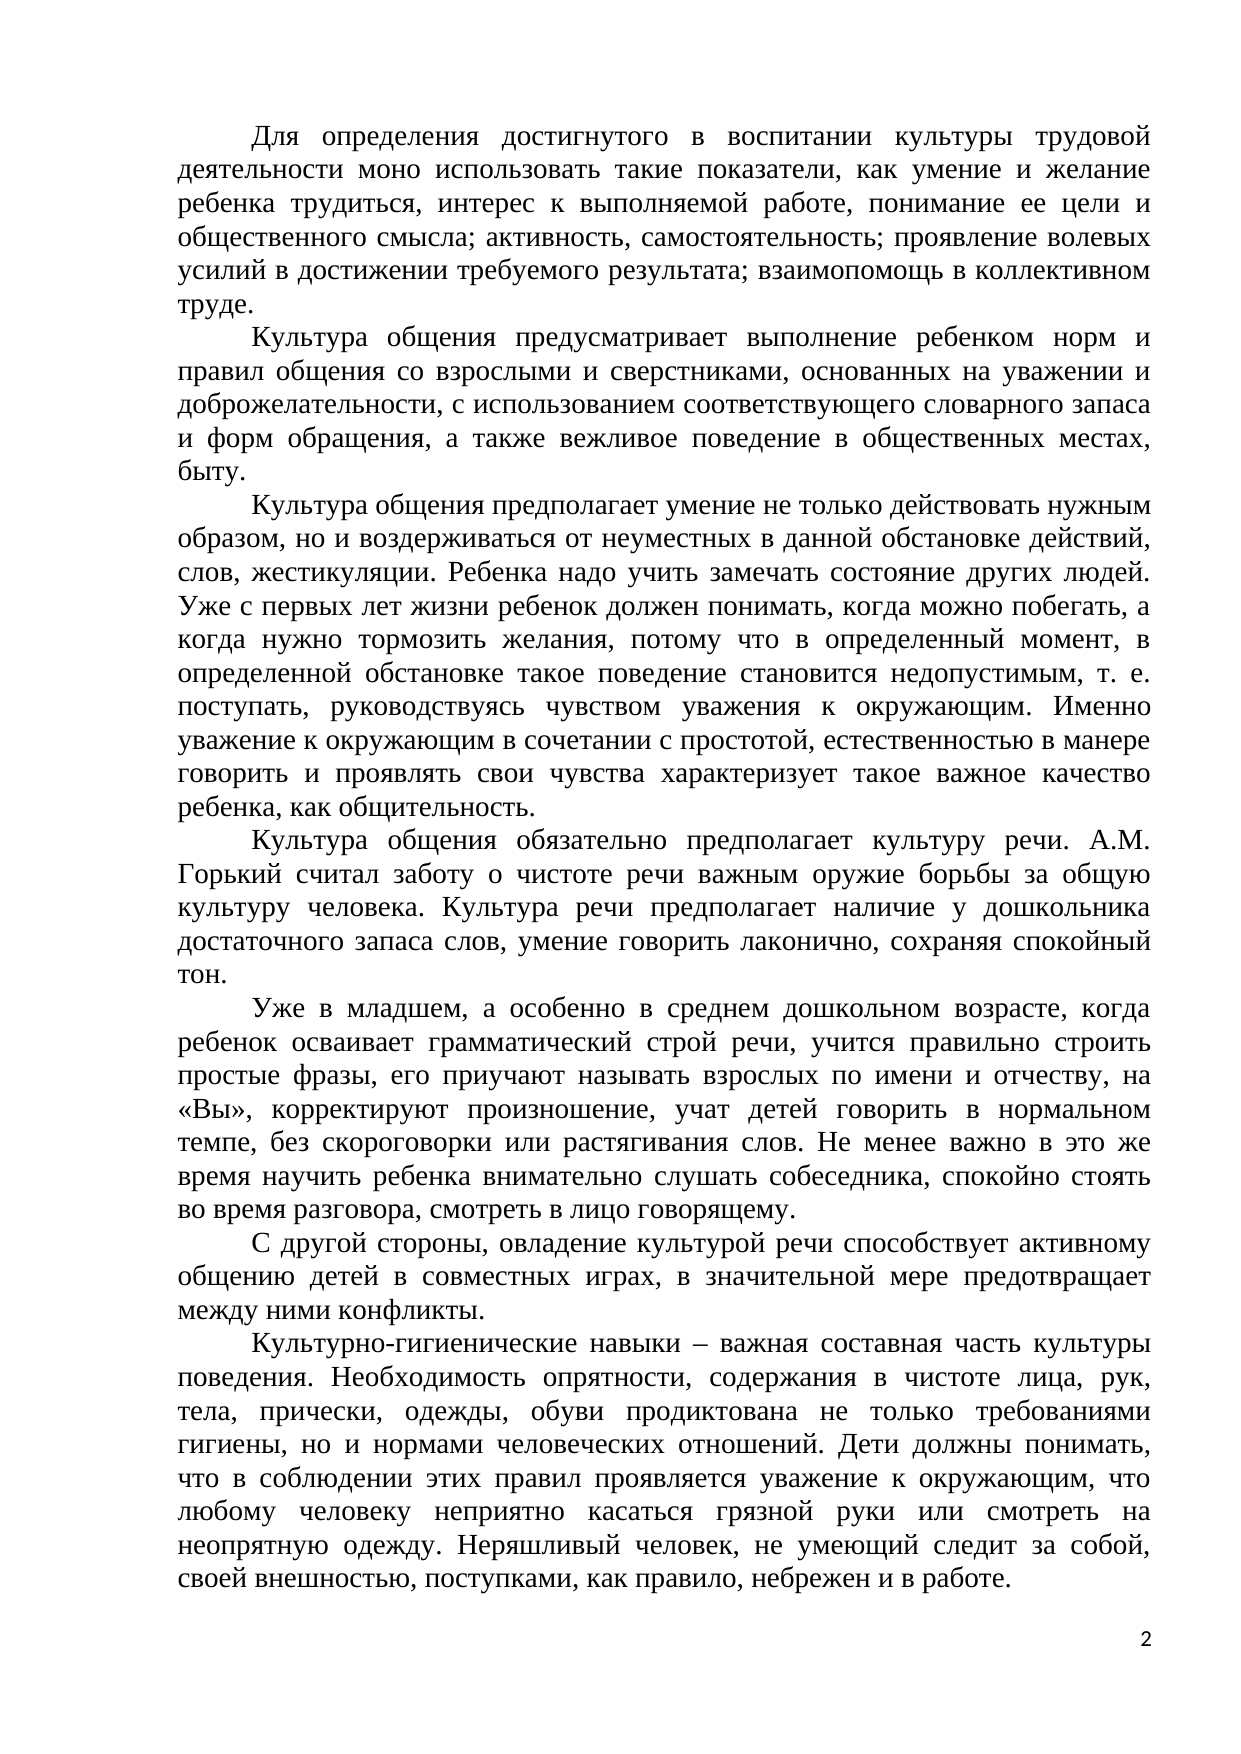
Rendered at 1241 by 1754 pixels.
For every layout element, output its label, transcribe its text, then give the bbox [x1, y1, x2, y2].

text Уже в младшем, а особенно в среднем дошкольном возрасте, когда ребенок осваивает грамматический строй речи, учится правильно строить простые фразы, его приучают называть взрослых по имени и отчеству, на «Вы», корректируют произношение, учат детей говорить в нормальном темпе, без скороговорки или растягивания слов. Не менее важно в это же время научить ребенка внимательно слушать собеседника, спокойно стоять во время разговора, смотреть в лицо говорящему. [177, 990, 1152, 1225]
text Культура общения предполагает умение не только действовать нужным образом, но и воздерживаться от неуместных в данной обстановке действий, слов, жестикуляции. Ребенка надо учить замечать состояние других людей. Уже с первых лет жизни ребенок должен понимать, когда можно побегать, а когда нужно тормозить желания, потому что в определенный момент, в определенной обстановке такое поведение становится недопустимым, т. е. поступать, руководствуясь чувством уважения к окружающим. Именно уважение к окружающим в сочетании с простотой, естественностью в манере говорить и проявлять свои чувства характеризует такое важное качество ребенка, как общительность. [177, 487, 1152, 822]
text С другой стороны, овладение культурой речи способствует активному общению детей в совместных играх, в значительной мере предотвращает между ними конфликты. [177, 1225, 1152, 1326]
text Культурно-гигиенические навыки – важная составная часть культуры поведения. Необходимость опрятности, содержания в чистоте лица, рук, тела, прически, одежды, обуви продиктована не только требованиями гигиены, но и нормами человеческих отношений. Дети должны понимать, что в соблюдении этих правил проявляется уважение к окружающим, что любому человеку неприятно касаться грязной руки или смотреть на неопрятную одежду. Неряшливый человек, не умеющий следит за собой, своей внешностью, поступками, как правило, небрежен и в работе. [177, 1326, 1152, 1594]
text Для определения достигнутого в воспитании культуры трудовой деятельности моно использовать такие показатели, как умение и желание ребенка трудиться, интерес к выполняемой работе, понимание ее цели и общественного смысла; активность, самостоятельность; проявление волевых усилий в достижении требуемого результата; взаимопомощь в коллективном труде. [177, 118, 1152, 319]
text Культура общения обязательно предполагает культуру речи. А.М. Горький считал заботу о чистоте речи важным оружие борьбы за общую культуру человека. Культура речи предполагает наличие у дошкольника достаточного запаса слов, умение говорить лаконично, сохраняя спокойный тон. [177, 822, 1152, 990]
text Культура общения предусматривает выполнение ребенком норм и правил общения со взрослыми и сверстниками, основанных на уважении и доброжелательности, с использованием соответствующего словарного запаса и форм обращения, а также вежливое поведение в общественных местах, быту. [177, 319, 1152, 487]
